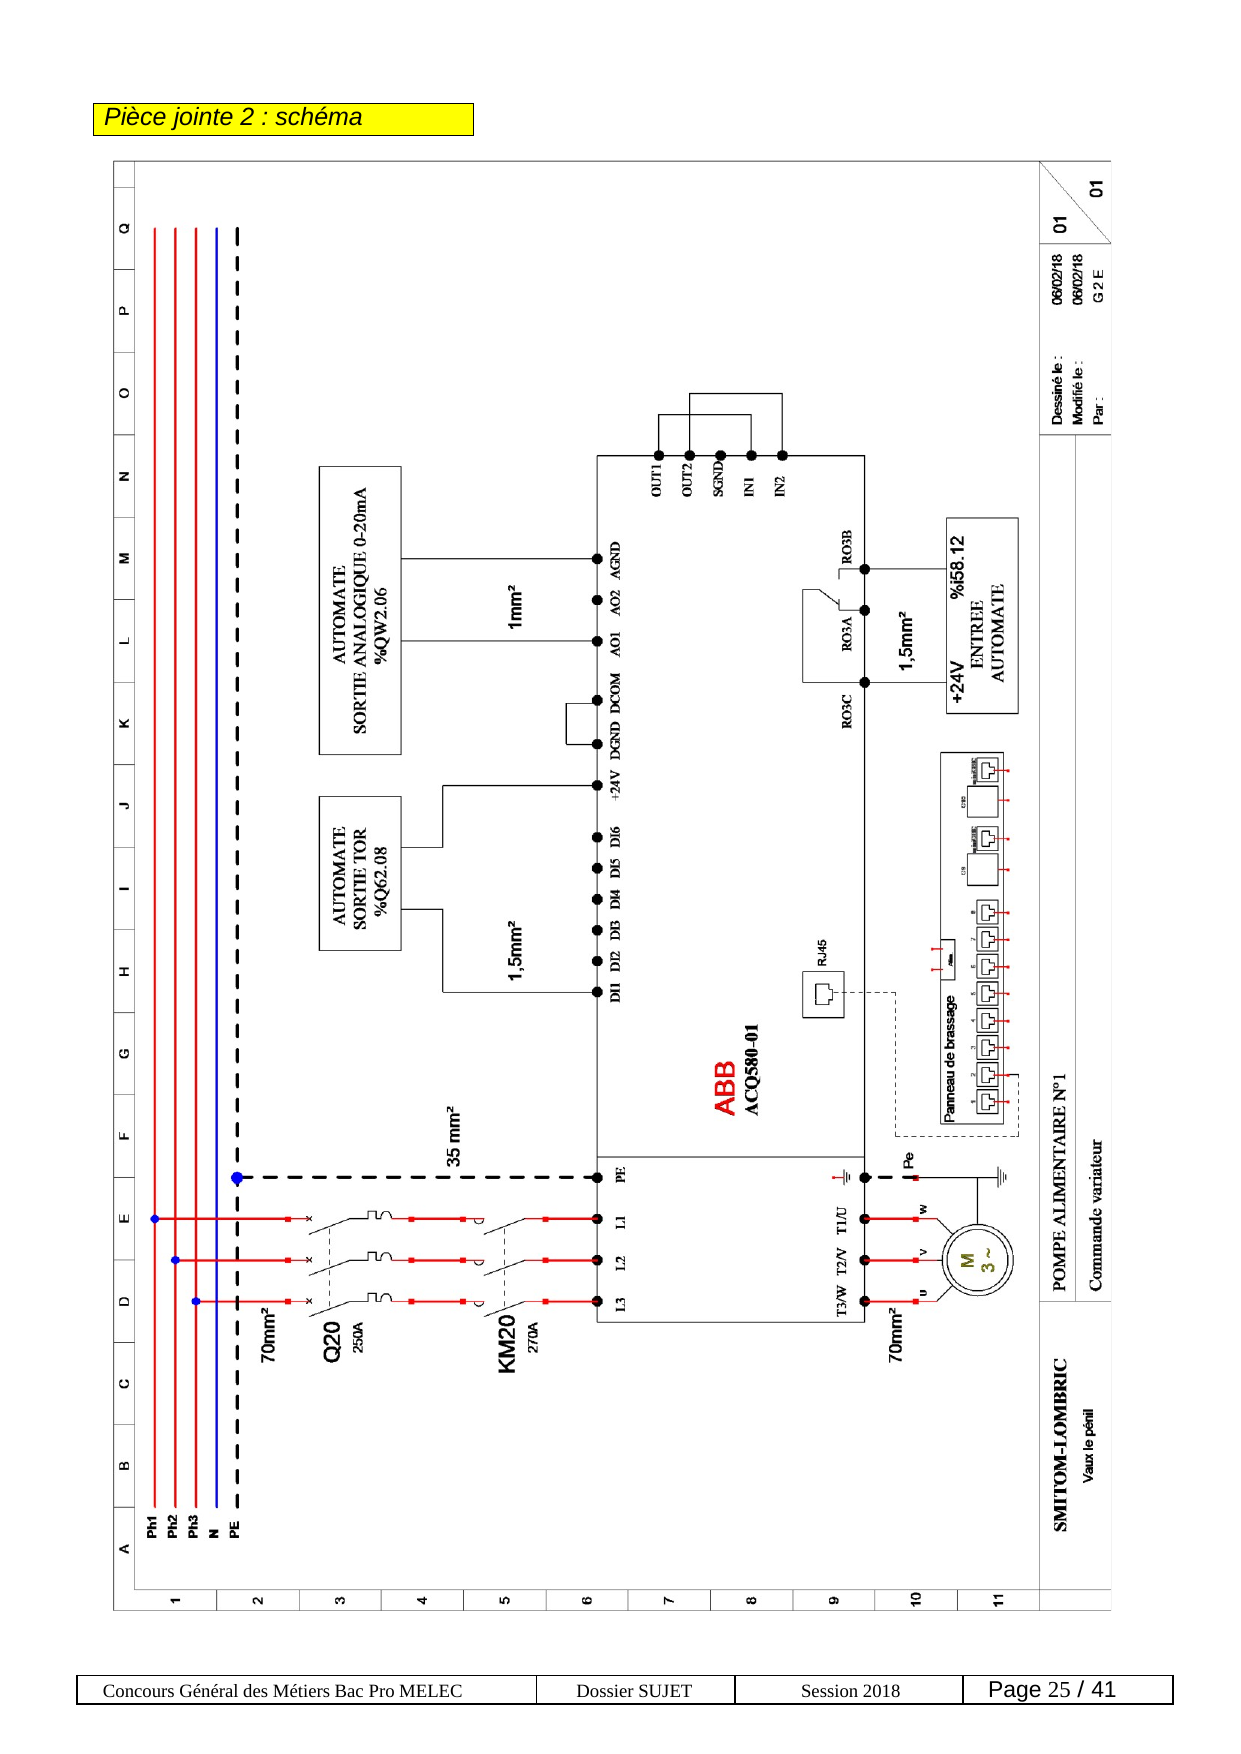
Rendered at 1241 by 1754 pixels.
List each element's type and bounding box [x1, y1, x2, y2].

picture [113, 160, 1112, 1611]
